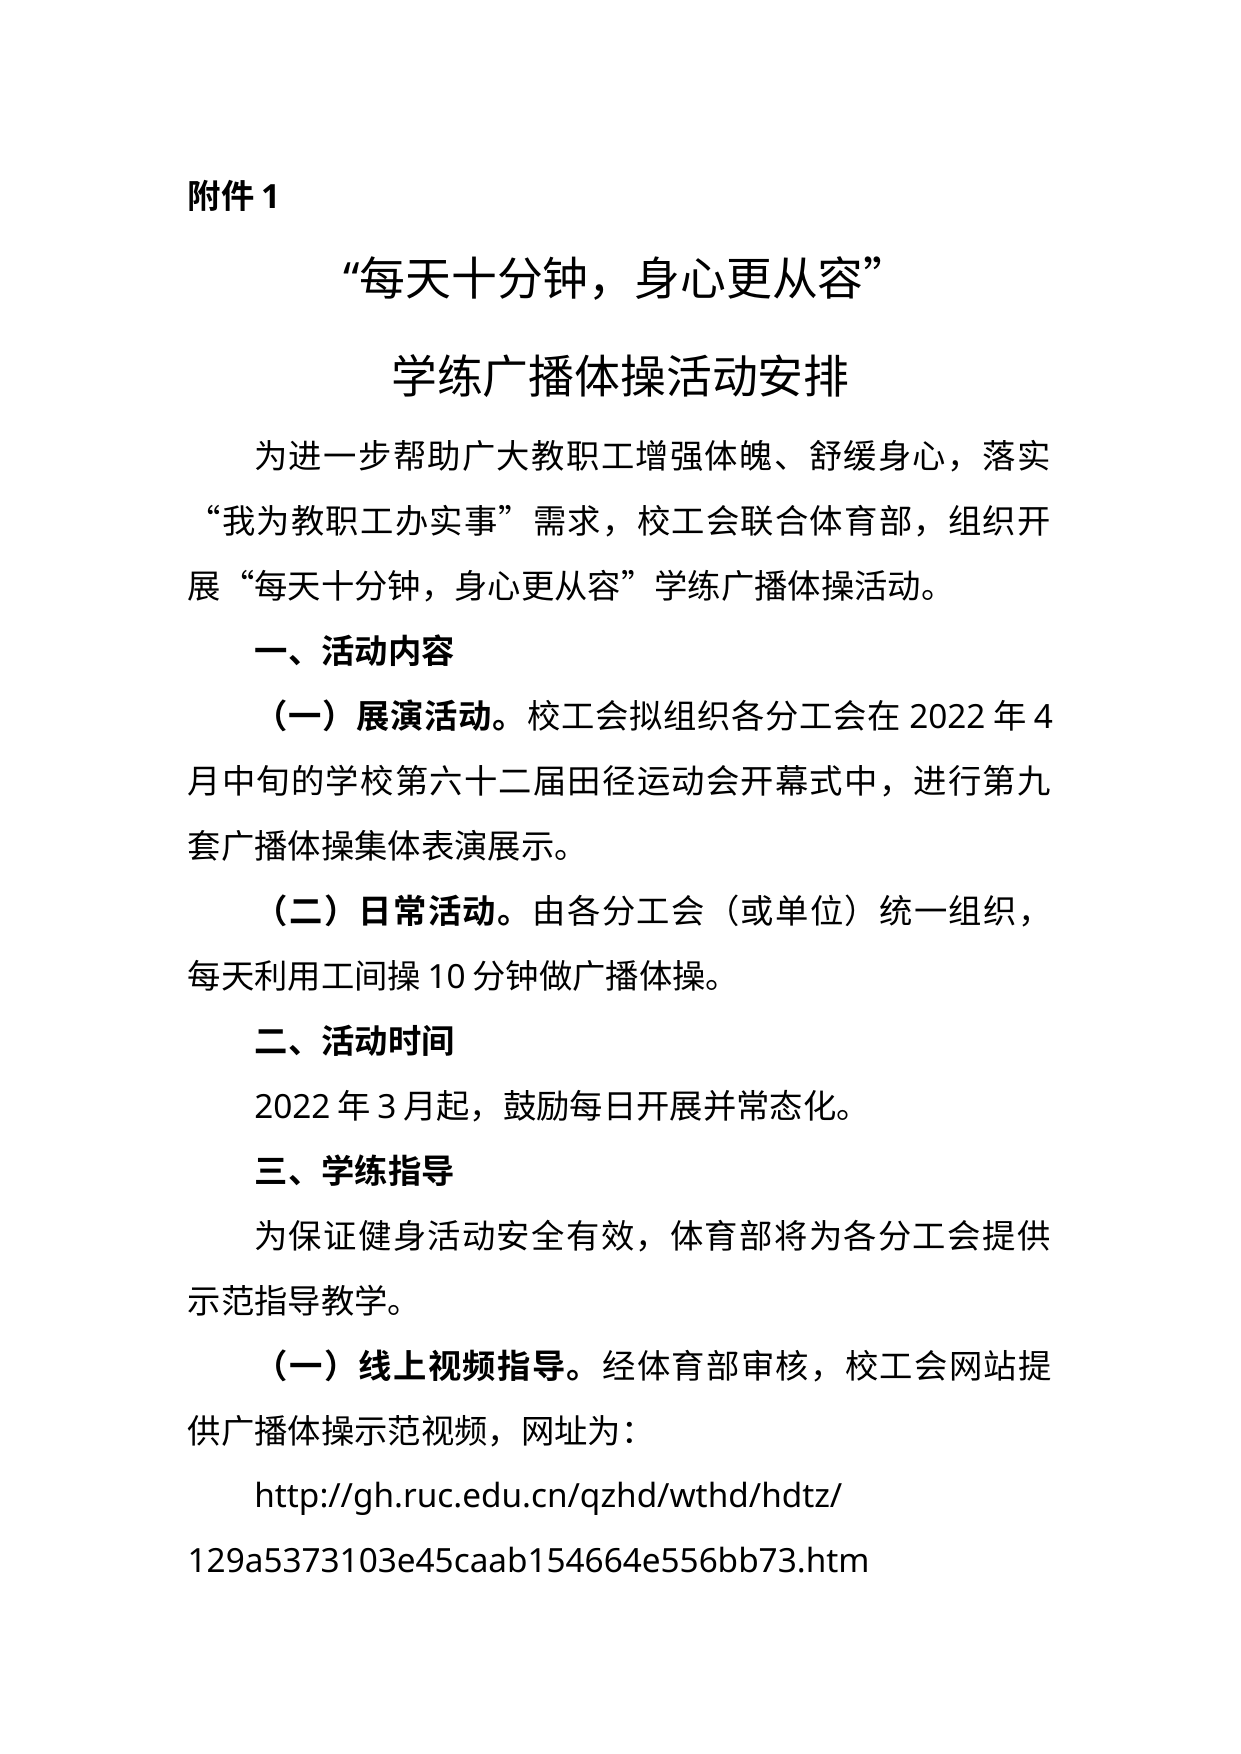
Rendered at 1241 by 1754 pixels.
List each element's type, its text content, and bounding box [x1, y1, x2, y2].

text 为进一步帮助广大教职工增强体魄、舒缓身心，落实“我为教职工办实事”需求，校工会联合体育部，组织开展“每天十分钟，身心更从容”学练广播体操活动。 [187, 422, 1053, 617]
text “每天十分钟，身心更从容” [187, 227, 1053, 324]
text （二）日常活动。由各分工会（或单位）统一组织，每天利用工间操10分钟做广播体操。 [187, 877, 1053, 1007]
text 附件1 [187, 162, 1053, 227]
text 2022年3月起，鼓励每日开展并常态化。 [187, 1072, 1053, 1137]
text 一、活动内容 [187, 617, 1053, 682]
text 为保证健身活动安全有效，体育部将为各分工会提供示范指导教学。 [187, 1202, 1053, 1332]
text （一）展演活动。校工会拟组织各分工会在2022年4月中旬的学校第六十二届田径运动会开幕式中，进行第九套广播体操集体表演展示。 [187, 682, 1053, 877]
text 三、学练指导 [187, 1137, 1053, 1202]
text 二、活动时间 [187, 1007, 1053, 1072]
text http://gh.ruc.edu.cn/qzhd/wthd/hdtz/129a5373103e45caab154664e556bb73.htm [187, 1462, 1053, 1592]
text （一）线上视频指导。经体育部审核，校工会网站提供广播体操示范视频，网址为： [187, 1332, 1053, 1462]
text 学练广播体操活动安排 [187, 324, 1053, 422]
